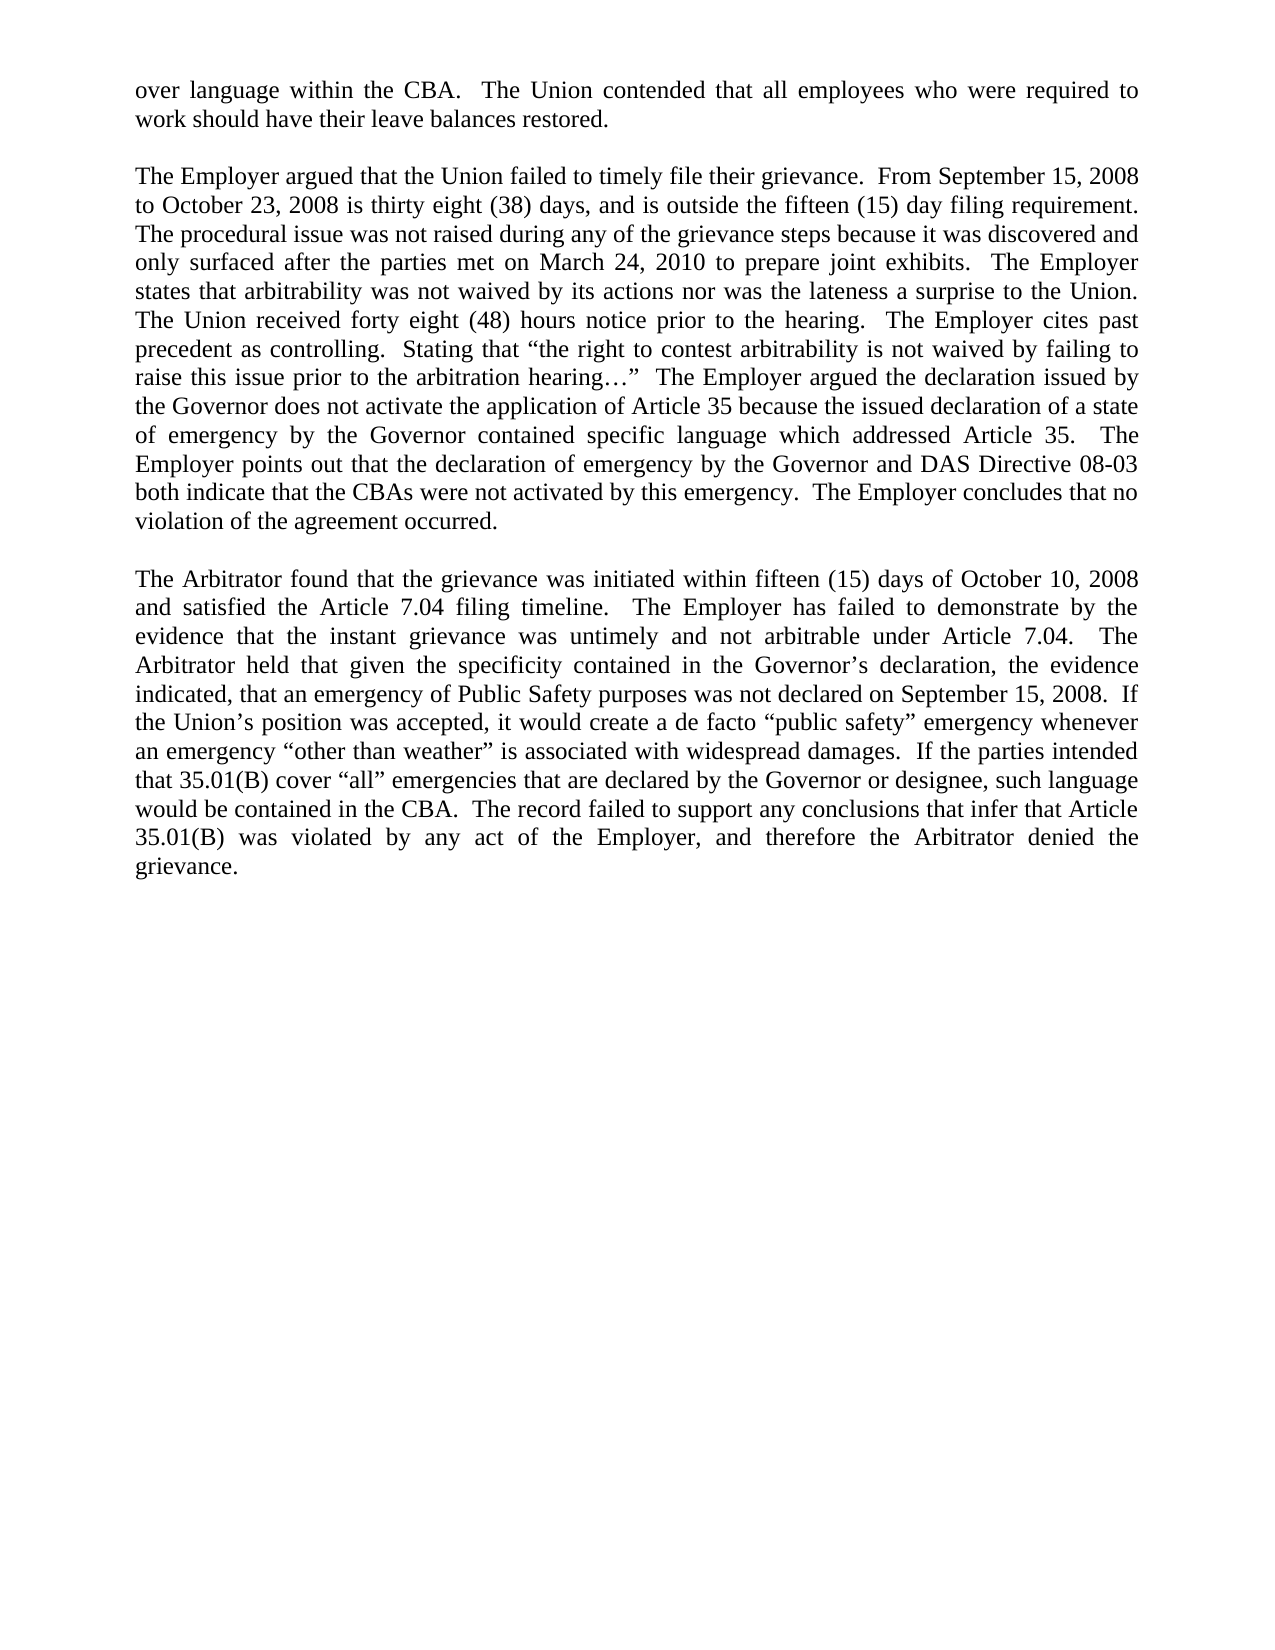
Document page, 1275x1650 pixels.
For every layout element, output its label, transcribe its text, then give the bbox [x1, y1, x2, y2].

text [135, 75, 1140, 132]
text The Employer argued that the Union failed to timely file their grievance. From September 15, 2008 to October 23, 2008 is thirty eight (38) days, and is outside the fifteen (15) day filing requirement. The procedural issue was not raised during any of the grievance steps because it was discovered and only surfaced after the parties met on March 24, 2010 to prepare joint exhibits. The Employer states that arbitrability was not waived by its actions nor was the lateness a surprise to the Union. The Union received forty eight (48) hours notice prior to the hearing. The Employer cites past precedent as controlling. Stating that “the right to contest arbitrability is not waived by failing to raise this issue prior to the arbitration hearing…” The Employer argued the declaration issued by the Governor does not activate the application of Article 35 because the issued declaration of a state of emergency by the Governor contained specific language which addressed Article 35. The Employer points out that the declaration of emergency by the Governor and DAS Directive 08-03 both indicate that the CBAs were not activated by this emergency. The Employer concludes that no violation of the agreement occurred. [135, 161, 1140, 535]
text The Arbitrator found that the grievance was initiated within fifteen (15) days of October 10, 2008 and satisfied the Article 7.04 filing timeline. The Employer has failed to demonstrate by the evidence that the instant grievance was untimely and not arbitrable under Article 7.04. The Arbitrator held that given the specificity contained in the Governor’s declaration, the evidence indicated, that an emergency of Public Safety purposes was not declared on September 15, 2008. If the Union’s position was accepted, it would create a de facto “public safety” emergency whenever an emergency “other than weather” is associated with widespread damages. If the parties intended that 35.01(B) cover “all” emergencies that are declared by the Governor or designee, such language would be contained in the CBA. The record failed to support any conclusions that infer that Article 35.01(B) was violated by any act of the Employer, and therefore the Arbitrator denied the grievance. [135, 564, 1140, 880]
